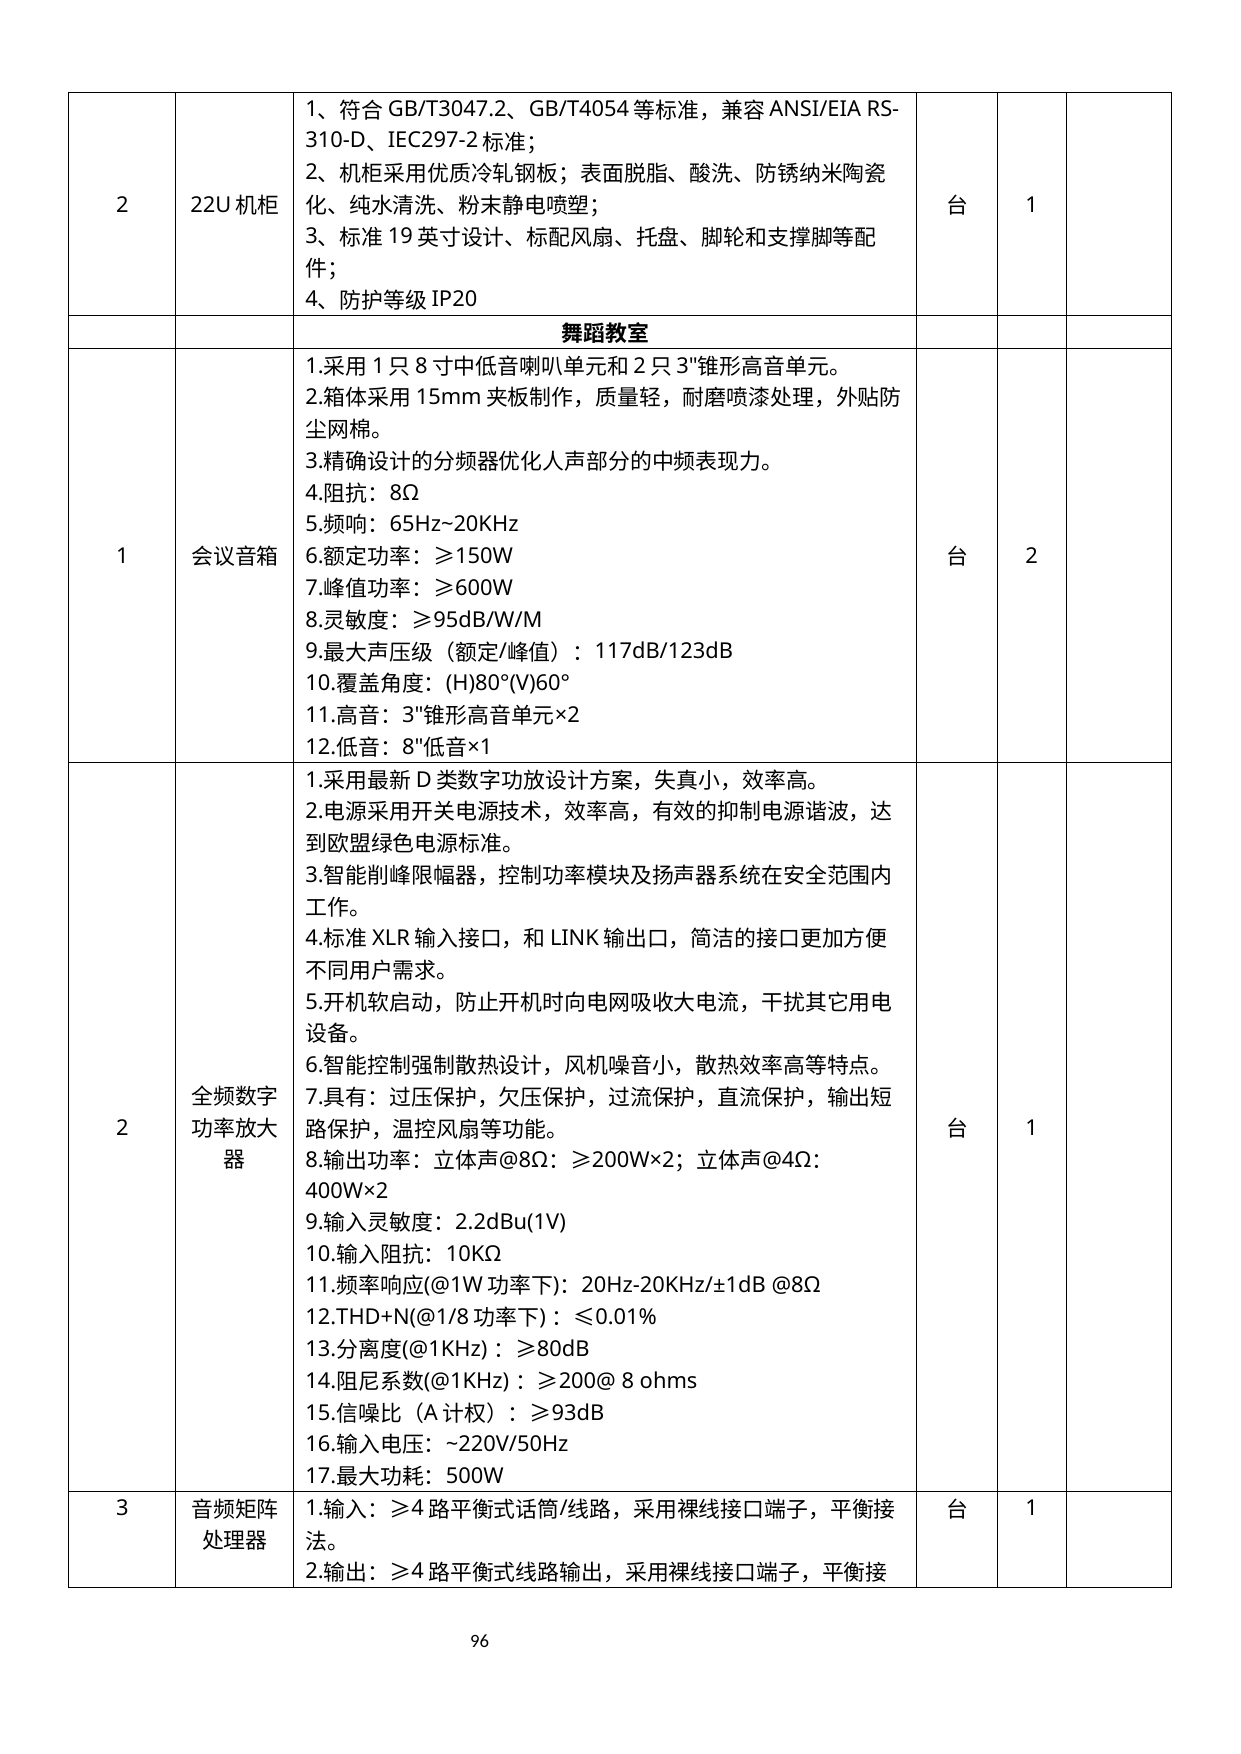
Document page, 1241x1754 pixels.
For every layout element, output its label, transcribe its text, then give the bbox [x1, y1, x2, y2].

table_cell [1067, 316, 1171, 348]
table_cell 2 [69, 763, 175, 1491]
table_cell 22U机柜 [176, 93, 293, 315]
table_cell [176, 316, 293, 348]
table_cell 台 [917, 93, 997, 315]
table_cell 3 [69, 1492, 175, 1587]
table_cell 台 [917, 349, 997, 762]
table_cell [917, 316, 997, 348]
table_cell [1067, 1492, 1171, 1587]
table_cell 会议音箱 [176, 349, 293, 762]
table_cell 音频矩阵处理器 [176, 1492, 293, 1587]
table_cell [998, 316, 1066, 348]
table_cell 台 [917, 1492, 997, 1587]
table_cell 1 [69, 349, 175, 762]
table_cell 2 [998, 349, 1066, 762]
table_cell [1067, 93, 1171, 315]
table_cell 全频数字功率放大器 [176, 763, 293, 1491]
table_cell 2 [69, 93, 175, 315]
table_cell 舞蹈教室 [294, 316, 916, 348]
table_cell [1067, 763, 1171, 1491]
table_cell 1.采用1只8寸中低音喇叭单元和2只3"锥形高音单元。 2.箱体采用15mm夹板制作，质量轻，耐磨喷漆处理，外贴防尘网棉。 3.精确设计的分频器优化人声部分的中频表现力。 4.阻抗：8Ω 5.频响：65Hz~20KHz 6.额定功率：≥150W 7.峰值功率：≥600W 8.灵敏度：≥95dB/W/M 9.最大声压级（额定/峰值）：117dB/123dB 10.覆盖角度：(H)80°(V)60° 11.高音：3"锥形高音单元×2 12.低音：8"低音×1 [294, 349, 916, 762]
table_cell 1 [998, 93, 1066, 315]
table_cell [1067, 349, 1171, 762]
table_cell 1 [998, 763, 1066, 1491]
table_cell [69, 316, 175, 348]
table_cell 1.采用最新D类数字功放设计方案，失真小，效率高。 2.电源采用开关电源技术，效率高，有效的抑制电源谐波，达到欧盟绿色电源标准。 3.智能削峰限幅器，控制功率模块及扬声器系统在安全范围内工作。 4.标准XLR输入接口，和LINK输出口，简洁的接口更加方便不同用户需求。 5.开机软启动，防止开机时向电网吸收大电流，干扰其它用电设备。 6.智能控制强制散热设计，风机噪音小，散热效率高等特点。 7.具有：过压保护，欠压保护，过流保护，直流保护，输出短路保护，温控风扇等功能。 8.输出功率：立体声@8Ω：≥200W×2；立体声@4Ω：400W×2 9.输入灵敏度：2.2dBu(1V) 10.输入阻抗：10KΩ 11.频率响应(@1W功率下)：20Hz-20KHz/±1dB @8Ω 12.THD+N(@1/8功率下) ：≤0.01% 13.分离度(@1KHz) ：≥80dB 14.阻尼系数(@1KHz) ：≥200@ 8 ohms 15.信噪比（A计权）：≥93dB 16.输入电压：~220V/50Hz 17.最大功耗：500W [294, 763, 916, 1491]
table_cell 台 [917, 763, 997, 1491]
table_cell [294, 1492, 916, 1587]
table_cell 1、符合GB/T3047.2、GB/T4054等标准，兼容ANSI/EIA RS-310-D、IEC297-2标准； 2、机柜采用优质冷轧钢板；表面脱脂、酸洗、防锈纳米陶瓷化、纯水清洗、粉末静电喷塑； 3、标准19英寸设计、标配风扇、托盘、脚轮和支撑脚等配件； 4、防护等级IP20 [294, 93, 916, 315]
table_cell 1 [998, 1492, 1066, 1587]
